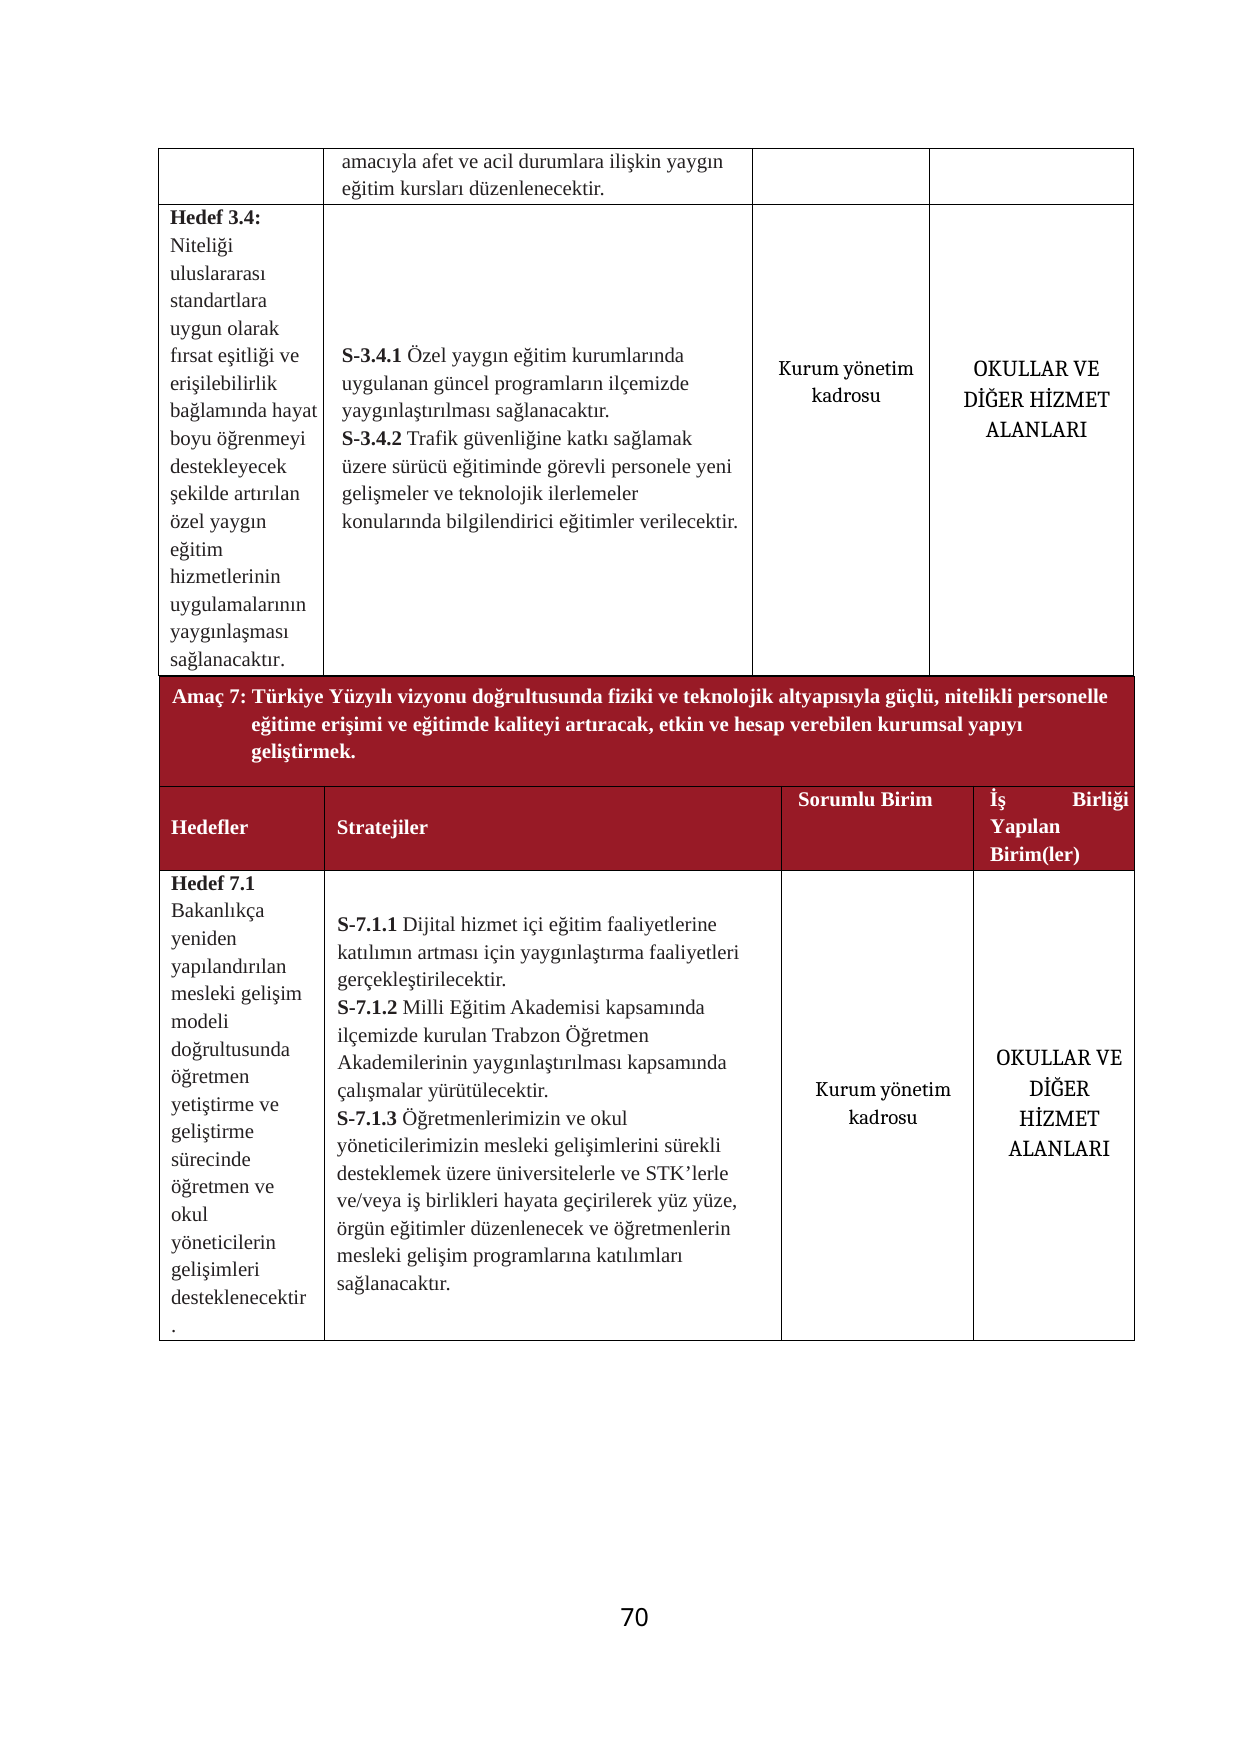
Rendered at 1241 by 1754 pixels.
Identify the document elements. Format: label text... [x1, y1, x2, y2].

table_cell OKULLAR VE DİĞER HİZMET ALANLARI [930, 205, 1133, 675]
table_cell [930, 149, 1133, 204]
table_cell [159, 149, 323, 204]
table_cell Sorumlu Birim [782, 787, 973, 870]
table_header Amaç 7: Türkiye Yüzyılı vizyonu doğrultusunda fiziki ve teknolojik altyapısıyla güçlü, nitelikli personelle eğitime erişimi ve eğitimde kaliteyi artıracak, etkin ve hesap verebilen kurumsal yapıyı geliştirmek. [160, 677, 1134, 786]
table_cell S-3.4.1 Özel yaygın eğitim kurumlarında uygulanan güncel programların ilçemizde yaygınlaştırılması sağlanacaktır. S-3.4.2 Trafik güvenliğine katkı sağlamak üzere sürücü eğitiminde görevli personele yeni gelişmeler ve teknolojik ilerlemeler konularında bilgilendirici eğitimler verilecektir. [324, 205, 752, 675]
table_cell S-7.1.1 Dijital hizmet içi eğitim faaliyetlerine katılımın artması için yaygınlaştırma faaliyetleri gerçekleştirilecektir. S-7.1.2 Milli Eğitim Akademisi kapsamında ilçemizde kurulan Trabzon Öğretmen Akademilerinin yaygınlaştırılması kapsamında çalışmalar yürütülecektir. S-7.1.3 Öğretmenlerimizin ve okul yöneticilerimizin mesleki gelişimlerini sürekli desteklemek üzere üniversitelerle ve STK’lerle ve/veya iş birlikleri hayata geçirilerek yüz yüze, örgün eğitimler düzenlenecek ve öğretmenlerin mesleki gelişim programlarına katılımları sağlanacaktır. [325, 871, 781, 1340]
table_cell Kurum yönetim kadrosu [782, 871, 973, 1340]
table_cell Stratejiler [325, 787, 781, 870]
table_cell Kurum yönetim kadrosu [753, 205, 929, 675]
table_cell Hedefler [160, 787, 324, 870]
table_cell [753, 149, 929, 204]
table_cell İş Birliği Yapılan Birim(ler) [974, 787, 1134, 870]
table_cell OKULLAR VE DİĞER HİZMET ALANLARI [974, 871, 1134, 1340]
table_cell Hedef 7.1 Bakanlıkça yeniden yapılandırılan mesleki gelişim modeli doğrultusunda öğretmen yetiştirme ve geliştirme sürecinde öğretmen ve okul yöneticilerin gelişimleri desteklenecektir. [160, 871, 324, 1340]
table_cell Hedef 3.4: Niteliği uluslararası standartlara uygun olarak fırsat eşitliği ve erişilebilirlik bağlamında hayat boyu öğrenmeyi destekleyecek şekilde artırılan özel yaygın eğitim hizmetlerinin uygulamalarının yaygınlaşması sağlanacaktır. [159, 205, 323, 675]
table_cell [324, 149, 752, 204]
